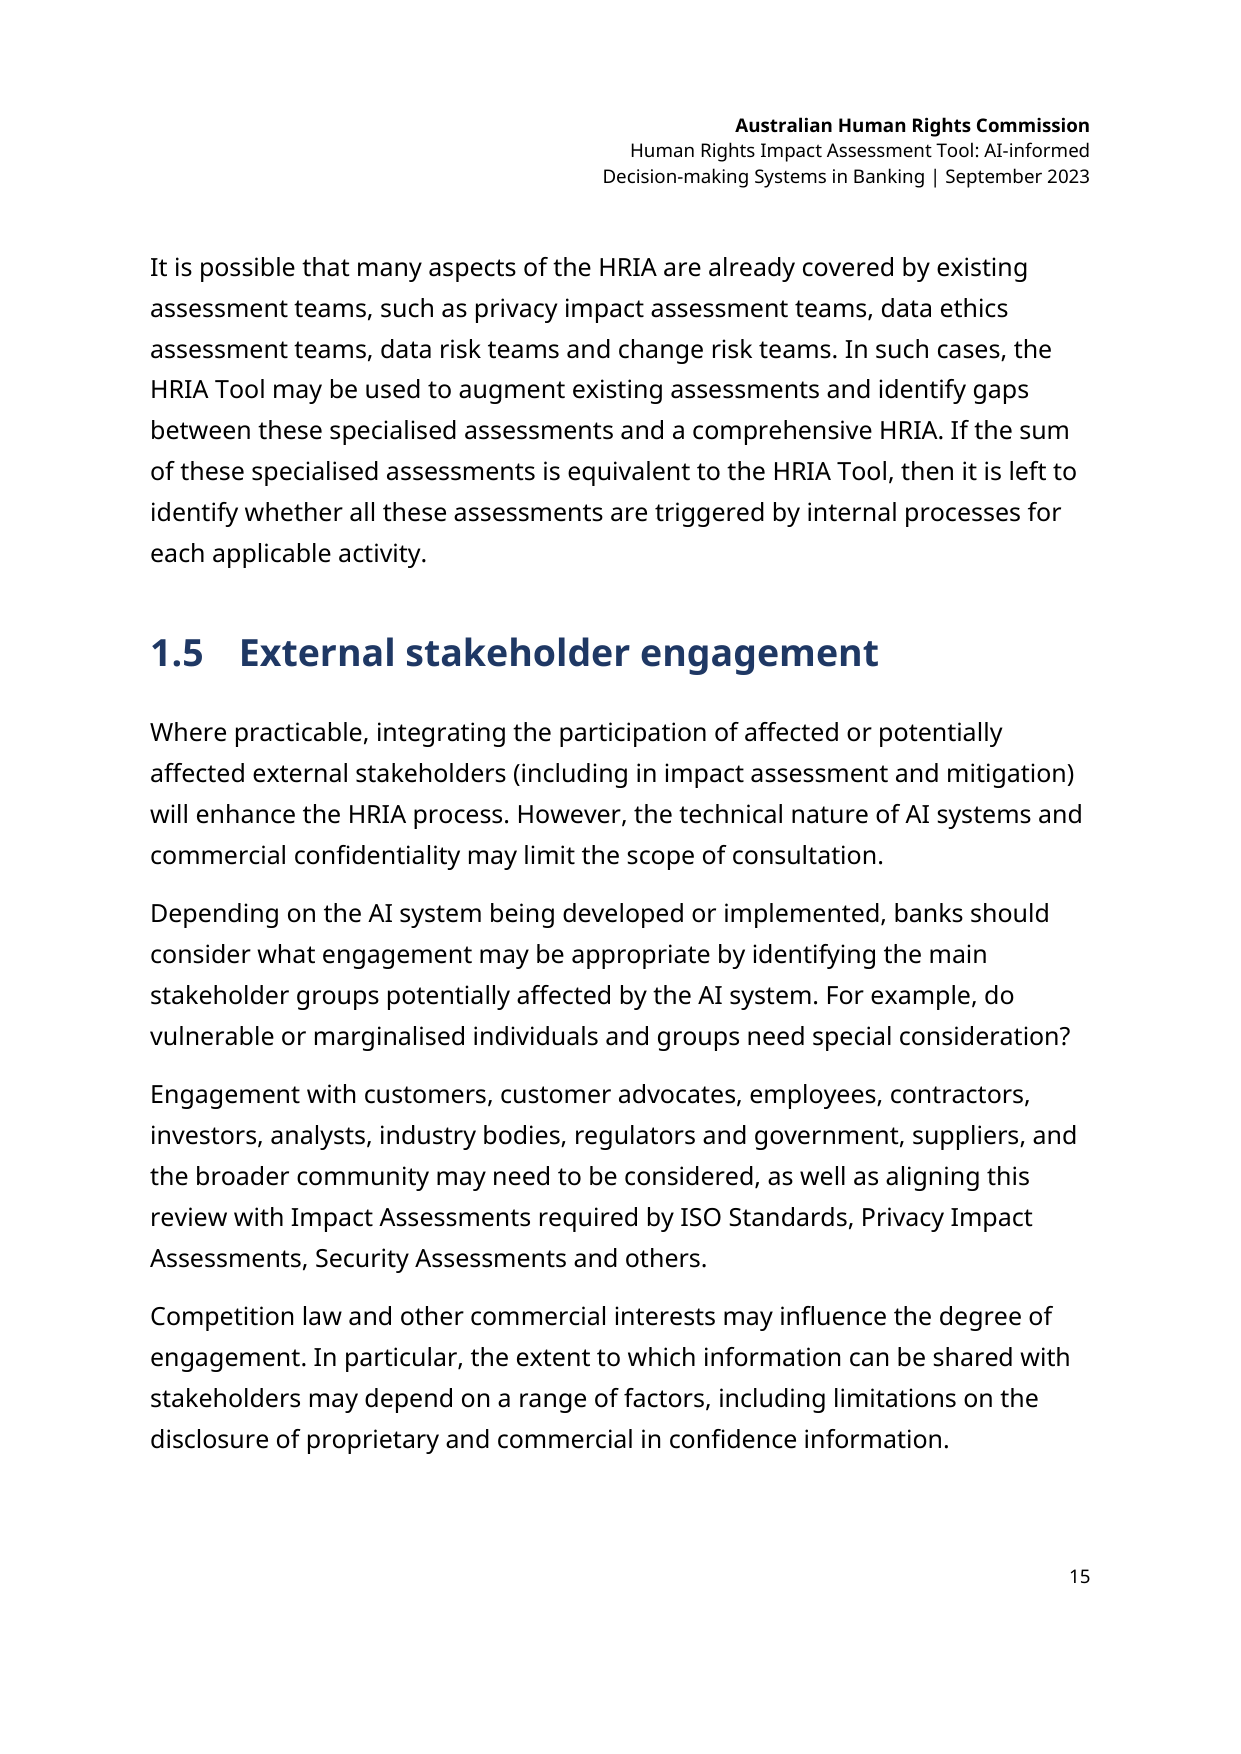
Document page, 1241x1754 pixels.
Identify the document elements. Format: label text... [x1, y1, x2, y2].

text Engagement with customers, customer advocates, employees, contractors, investors, analysts, industry bodies, regulators and government, suppliers, and the broader community may need to be considered, as well as aligning this review with Impact Assessments required by ISO Standards, Privacy Impact Assessments, Security Assessments and others. [150, 1077, 1090, 1274]
text It is possible that many aspects of the HRIA are already covered by existing assessment teams, such as privacy impact assessment teams, data ethics assessment teams, data risk teams and change risk teams. In such cases, the HRIA Tool may be used to augment existing assessments and identify gaps between these specialised assessments and a comprehensive HRIA. If the sum of these specialised assessments is equivalent to the HRIA Tool, then it is left to identify whether all these assessments are triggered by internal processes for each applicable activity. [150, 250, 1090, 569]
text Where practicable, integrating the participation of affected or potentially affected external stakeholders (including in impact assessment and mitigation) will enhance the HRIA process. However, the technical nature of AI systems and commercial confidentiality may limit the scope of consultation. [150, 715, 1090, 871]
text Competition law and other commercial interests may influence the degree of engagement. In particular, the extent to which information can be shared with stakeholders may depend on a range of factors, including limitations on the disclosure of proprietary and commercial in confidence information. [150, 1299, 1090, 1455]
subtitle External stakeholder engagement [150, 626, 1090, 677]
text Depending on the AI system being developed or implemented, banks should consider what engagement may be appropriate by identifying the main stakeholder groups potentially affected by the AI system. For example, do vulnerable or marginalised individuals and groups need special consideration? [150, 896, 1090, 1052]
